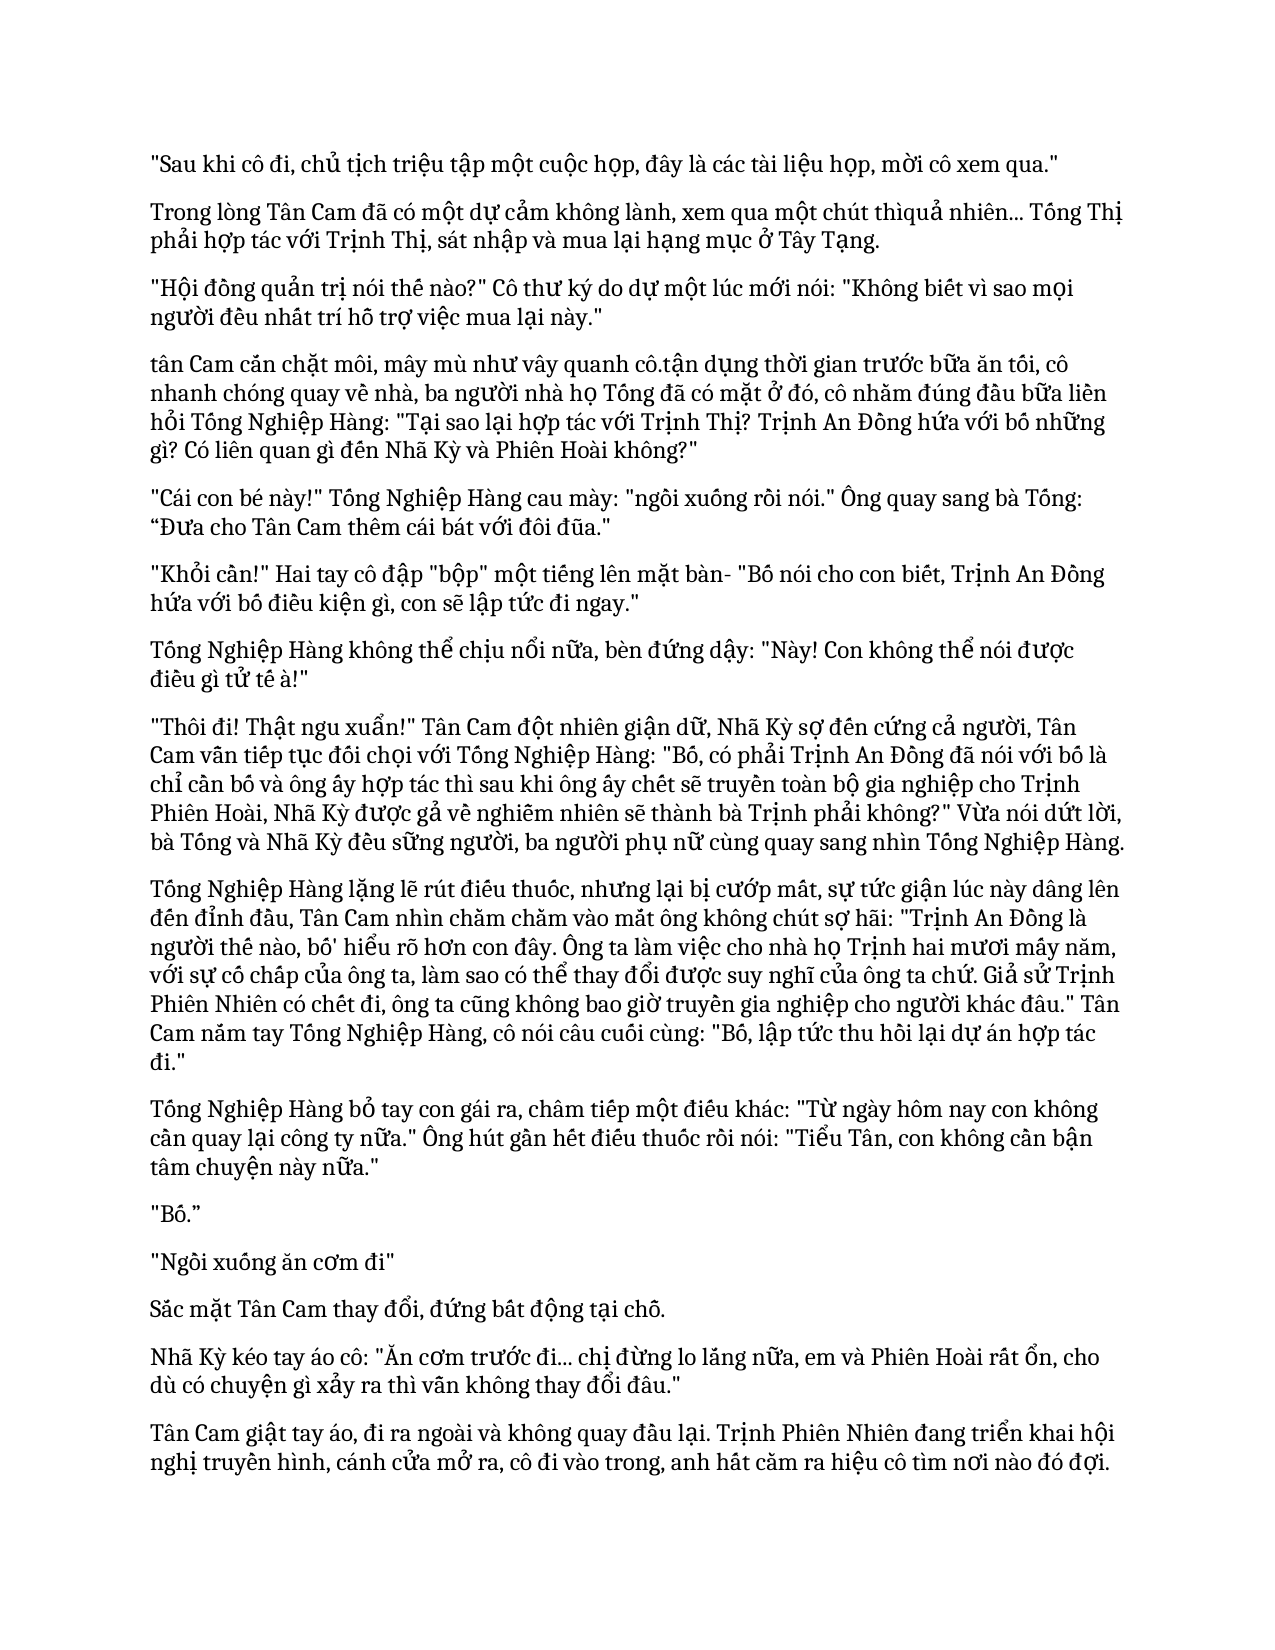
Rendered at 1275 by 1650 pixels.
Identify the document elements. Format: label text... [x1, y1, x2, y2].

text Tống Nghiệp Hàng lặng lẽ rút điếu thuốc, nhưng lại bị cướp mất, sự tức giận lúc này dâng lên đến đỉnh đầu, Tân Cam nhìn chằm chằm vào mắt ông không chút sợ hãi: "Trịnh An Đồng là người thế nào, bố' hiểu rõ hơn con đây. Ông ta làm việc cho nhà họ Trịnh hai mươi mấy năm, với sự cố chấp của ông ta, làm sao có thể thay đổi được suy nghĩ của ông ta chứ. Giả sử Trịnh Phiên Nhiên có chết đi, ông ta cũng không bao giờ truyền gia nghiệp cho người khác đâu." Tân Cam nắm tay Tống Nghiệp Hàng, cô nói câu cuối cùng: "Bố, lập tức thu hồi lại dự án hợp tác đi." [150, 875, 1125, 1076]
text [150, 1419, 1125, 1476]
text Sắc mặt Tân Cam thay đổi, đứng bất động tại chỗ. [150, 1295, 1125, 1324]
text "Hội đồng quản trị nói thế nào?" Cô thư ký do dự một lúc mới nói: "Không biết vì sao mọi người đều nhất trí hỗ trợ việc mua lại này." [150, 274, 1125, 331]
text Trong lòng Tân Cam đã có một dự cảm không lành, xem qua một chút thìquả nhiên... Tống Thị phải hợp tác với Trịnh Thị, sát nhập và mua lại hạng mục ở Tây Tạng. [150, 197, 1125, 255]
text "Cái con bé này!" Tống Nghiệp Hàng cau mày: "ngồi xuống rồi nói." Ông quay sang bà Tống: “Đưa cho Tân Cam thêm cái bát với đôi đũa." [150, 484, 1125, 541]
text "Thôi đi! Thật ngu xuẩn!" Tân Cam đột nhiên giận dữ, Nhã Kỳ sợ đến cứng cả người, Tân Cam vẫn tiếp tục đối chọi với Tống Nghiệp Hàng: "Bố, có phải Trịnh An Đồng đã nói với bố là chỉ cần bố và ông ấy hợp tác thì sau khi ông ấy chết sẽ truyền toàn bộ gia nghiệp cho Trịnh Phiên Hoài, Nhã Kỳ được gả về nghiễm nhiên sẽ thành bà Trịnh phải không?" Vừa nói dứt lời, bà Tống và Nhã Kỳ đều sững người, ba người phụ nữ cùng quay sang nhìn Tống Nghiệp Hàng. [150, 712, 1125, 856]
text Nhã Kỳ kéo tay áo cô: "Ăn cơm trước đi... chị đừng lo lắng nữa, em và Phiên Hoài rất ổn, cho dù có chuyện gì xảy ra thì vẫn không thay đổi đâu." [150, 1342, 1125, 1400]
text "Sau khi cô đi, chủ tịch triệu tập một cuộc họp, đây là các tài liệu họp, mời cô xem qua." [150, 150, 1125, 179]
text Tống Nghiệp Hàng không thể chịu nổi nữa, bèn đứng dậy: "Này! Con không thể nói được điều gì tử tế à!" [150, 636, 1125, 694]
text "Bố.” [150, 1200, 1125, 1229]
text Tống Nghiệp Hàng bỏ tay con gái ra, châm tiếp một điếu khác: "Từ ngày hôm nay con không cần quay lại công ty nữa." Ông hút gần hết điếu thuốc rồi nói: "Tiểu Tân, con không cần bận tâm chuyện này nữa." [150, 1095, 1125, 1181]
text tân Cam cắn chặt môi, mây mù như vây quanh cô.tận dụng thời gian trước bữa ăn tối, cô nhanh chóng quay về nhà, ba người nhà họ Tống đã có mặt ở đó, cô nhằm đúng đầu bữa liền hỏi Tống Nghiệp Hàng: "Tại sao lại hợp tác với Trịnh Thị? Trịnh An Đồng hứa với bố những gì? Có liên quan gì đến Nhã Kỳ và Phiên Hoài không?" [150, 350, 1125, 465]
text "Khỏi cần!" Hai tay cô đập "bộp" một tiếng lên mặt bàn- "Bố nói cho con biết, Trịnh An Đồng hứa với bố điều kiện gì, con sẽ lập tức đi ngay." [150, 560, 1125, 617]
text "Ngồi xuống ăn cơm đi" [150, 1247, 1125, 1276]
